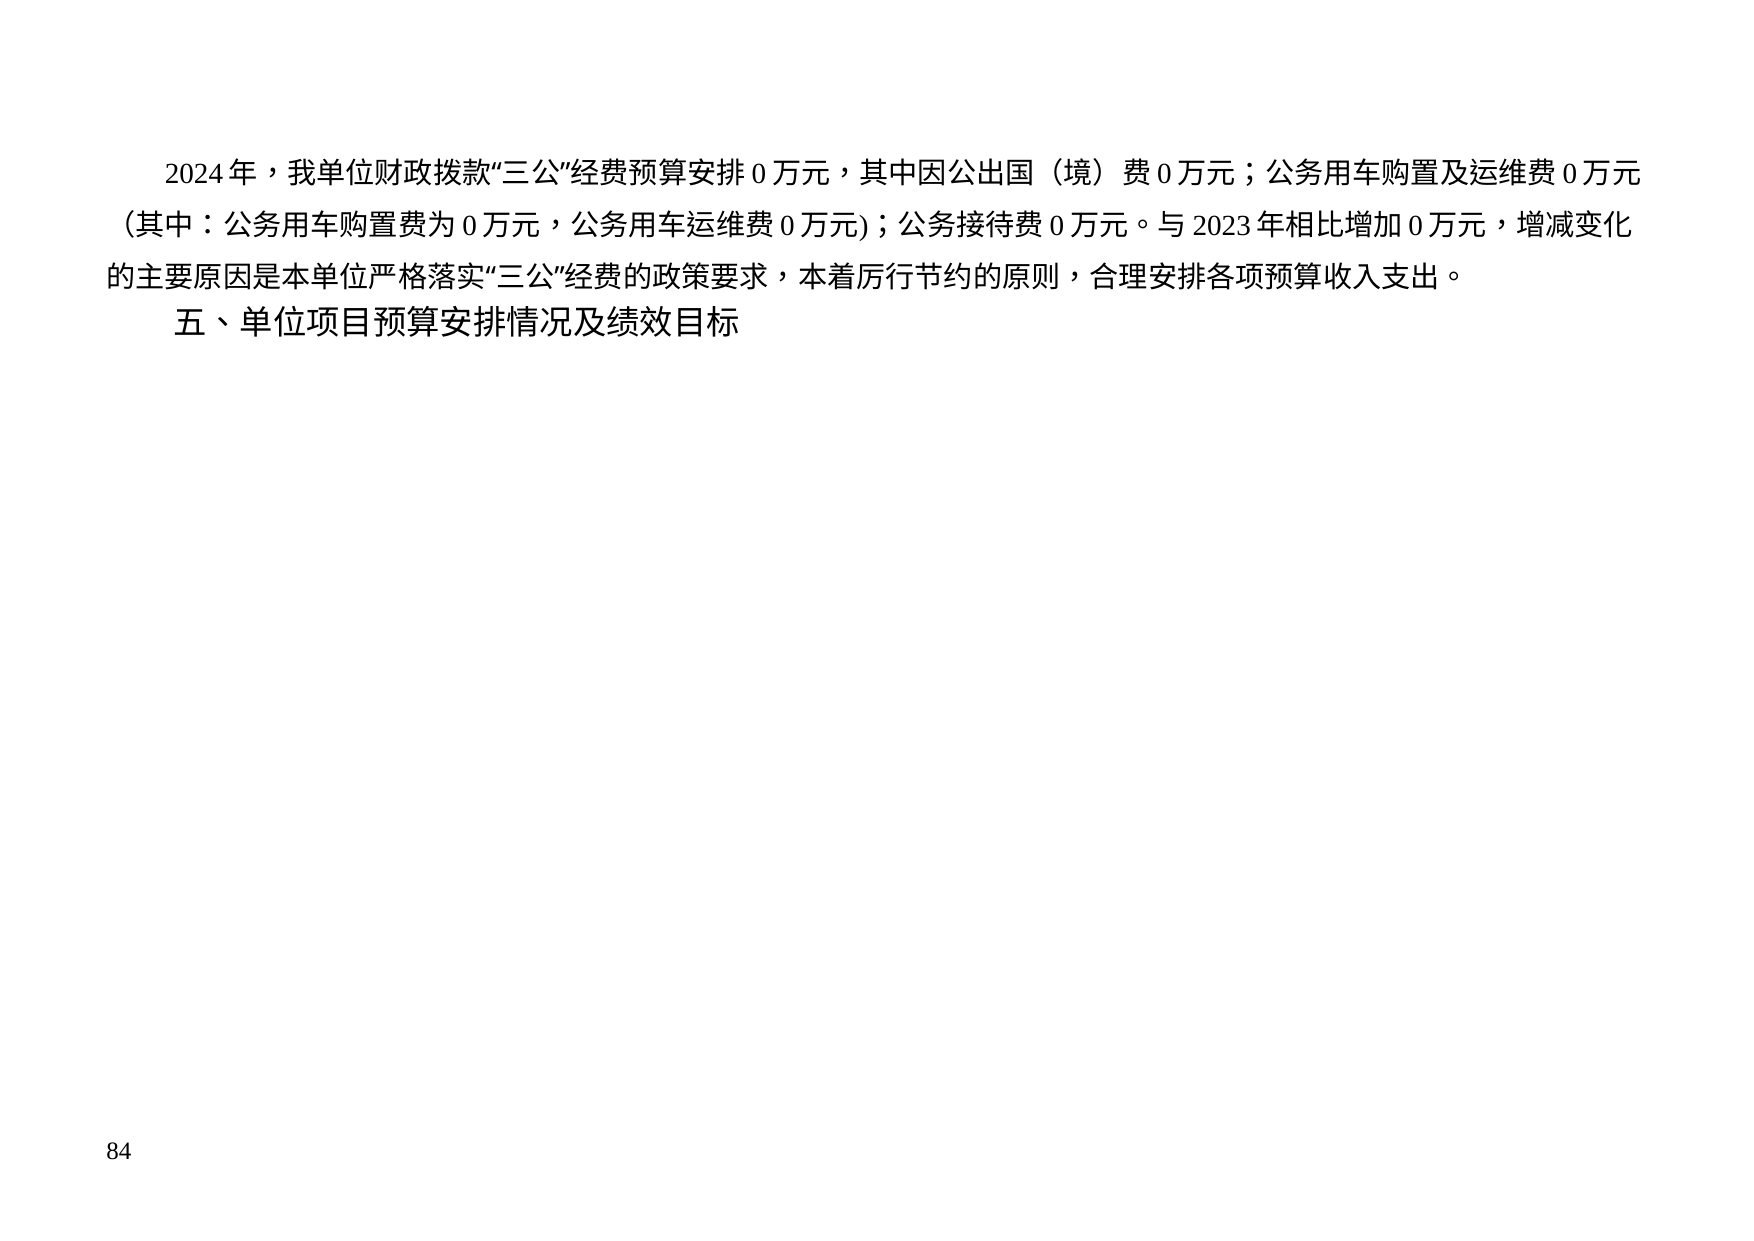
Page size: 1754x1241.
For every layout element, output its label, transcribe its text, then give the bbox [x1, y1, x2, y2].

text 五、单位项目预算安排情况及绩效目标 [106, 299, 1648, 344]
text 2024年，我单位财政拨款“三公”经费预算安排0万元，其中因公出国（境）费0万元；公务用车购置及运维费0万元（其中：公务用车购置费为0万元，公务用车运维费0万元)；公务接待费0万元。与2023年相比增加0万元，增减变化的主要原因是本单位严格落实“三公”经费的政策要求，本着厉行节约的原则，合理安排各项预算收入支出。 [106, 142, 1648, 298]
